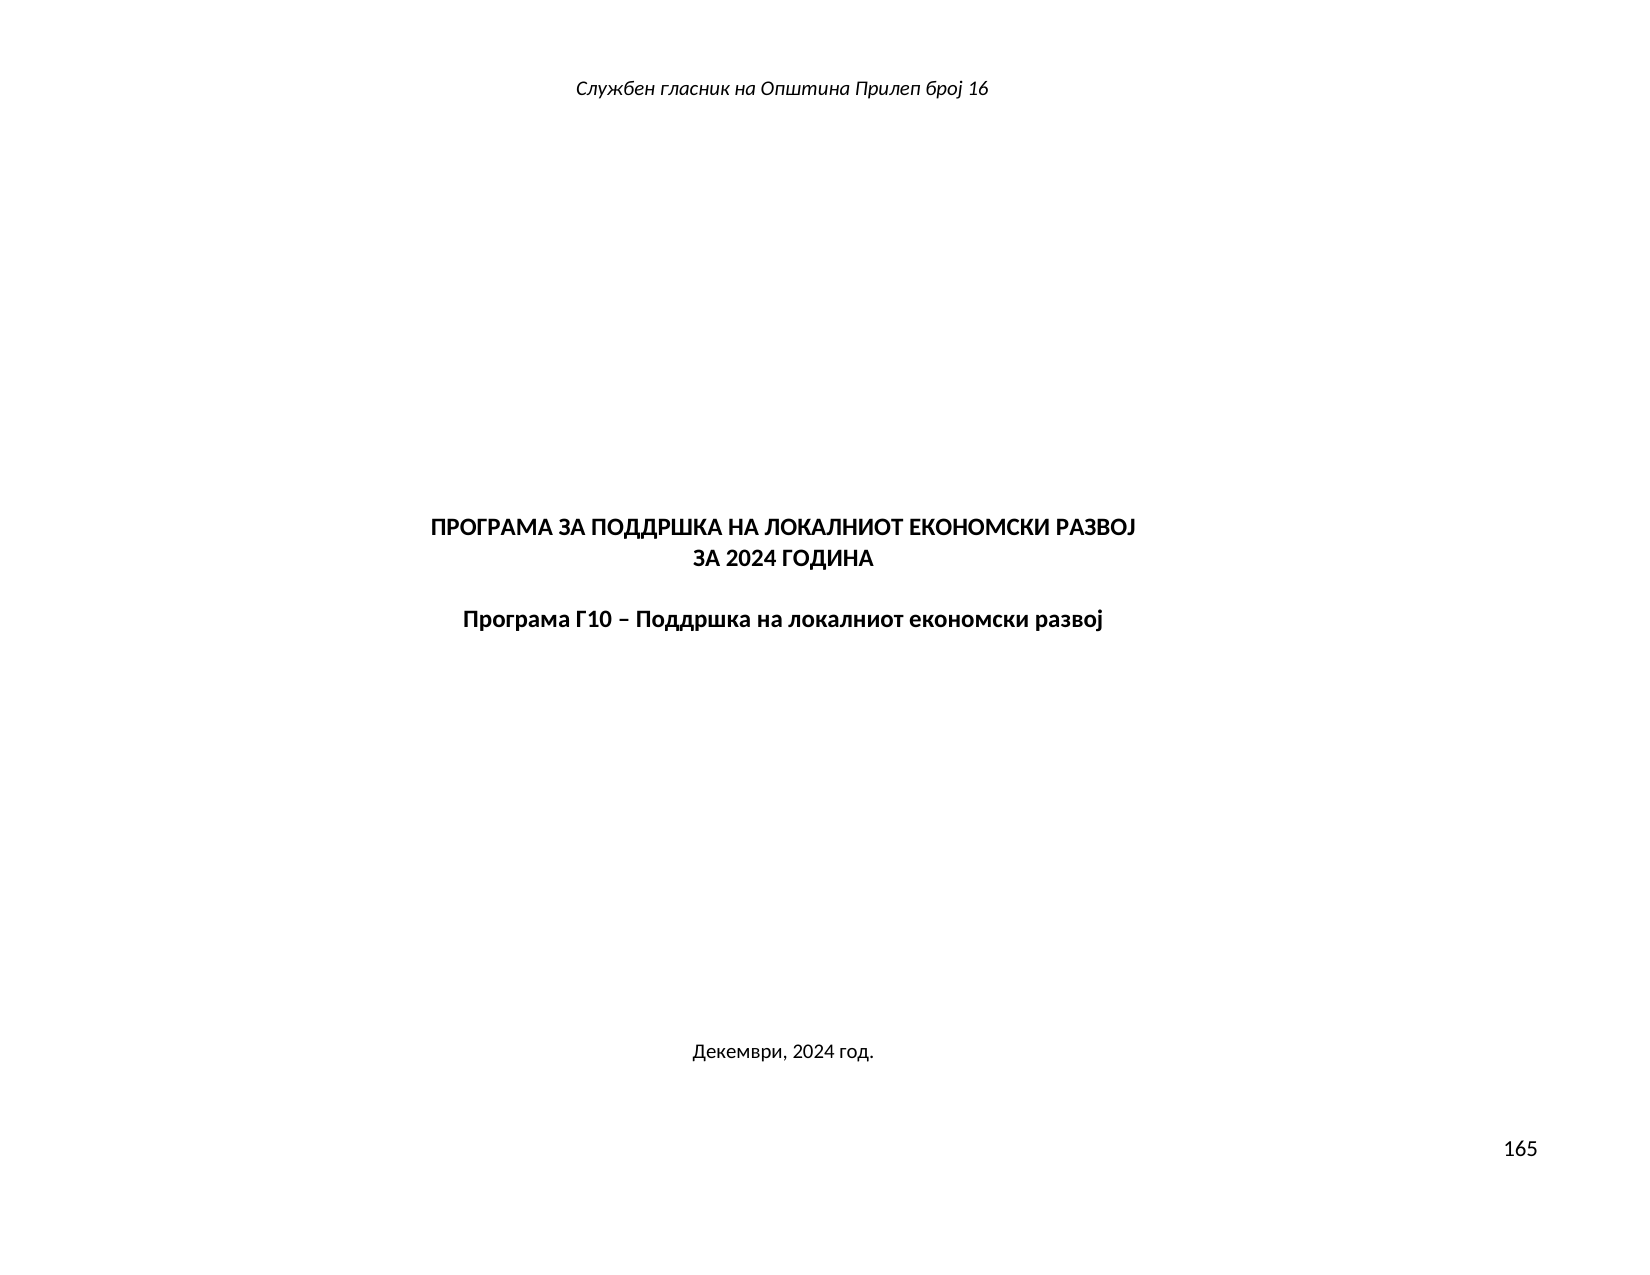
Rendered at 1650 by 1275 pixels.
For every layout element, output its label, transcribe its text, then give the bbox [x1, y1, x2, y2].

text ЗА 2024 ГОДИНА [29, 542, 1538, 572]
text ПРОГРАМА ЗА ПОДДРШКА НА ЛОКАЛНИОТ ЕКОНОМСКИ РАЗВОЈ [29, 511, 1538, 542]
text Декември, 2024 год. [29, 1038, 1538, 1064]
text Програма Г10 – Поддршка на локалниот економски развој [29, 603, 1538, 633]
